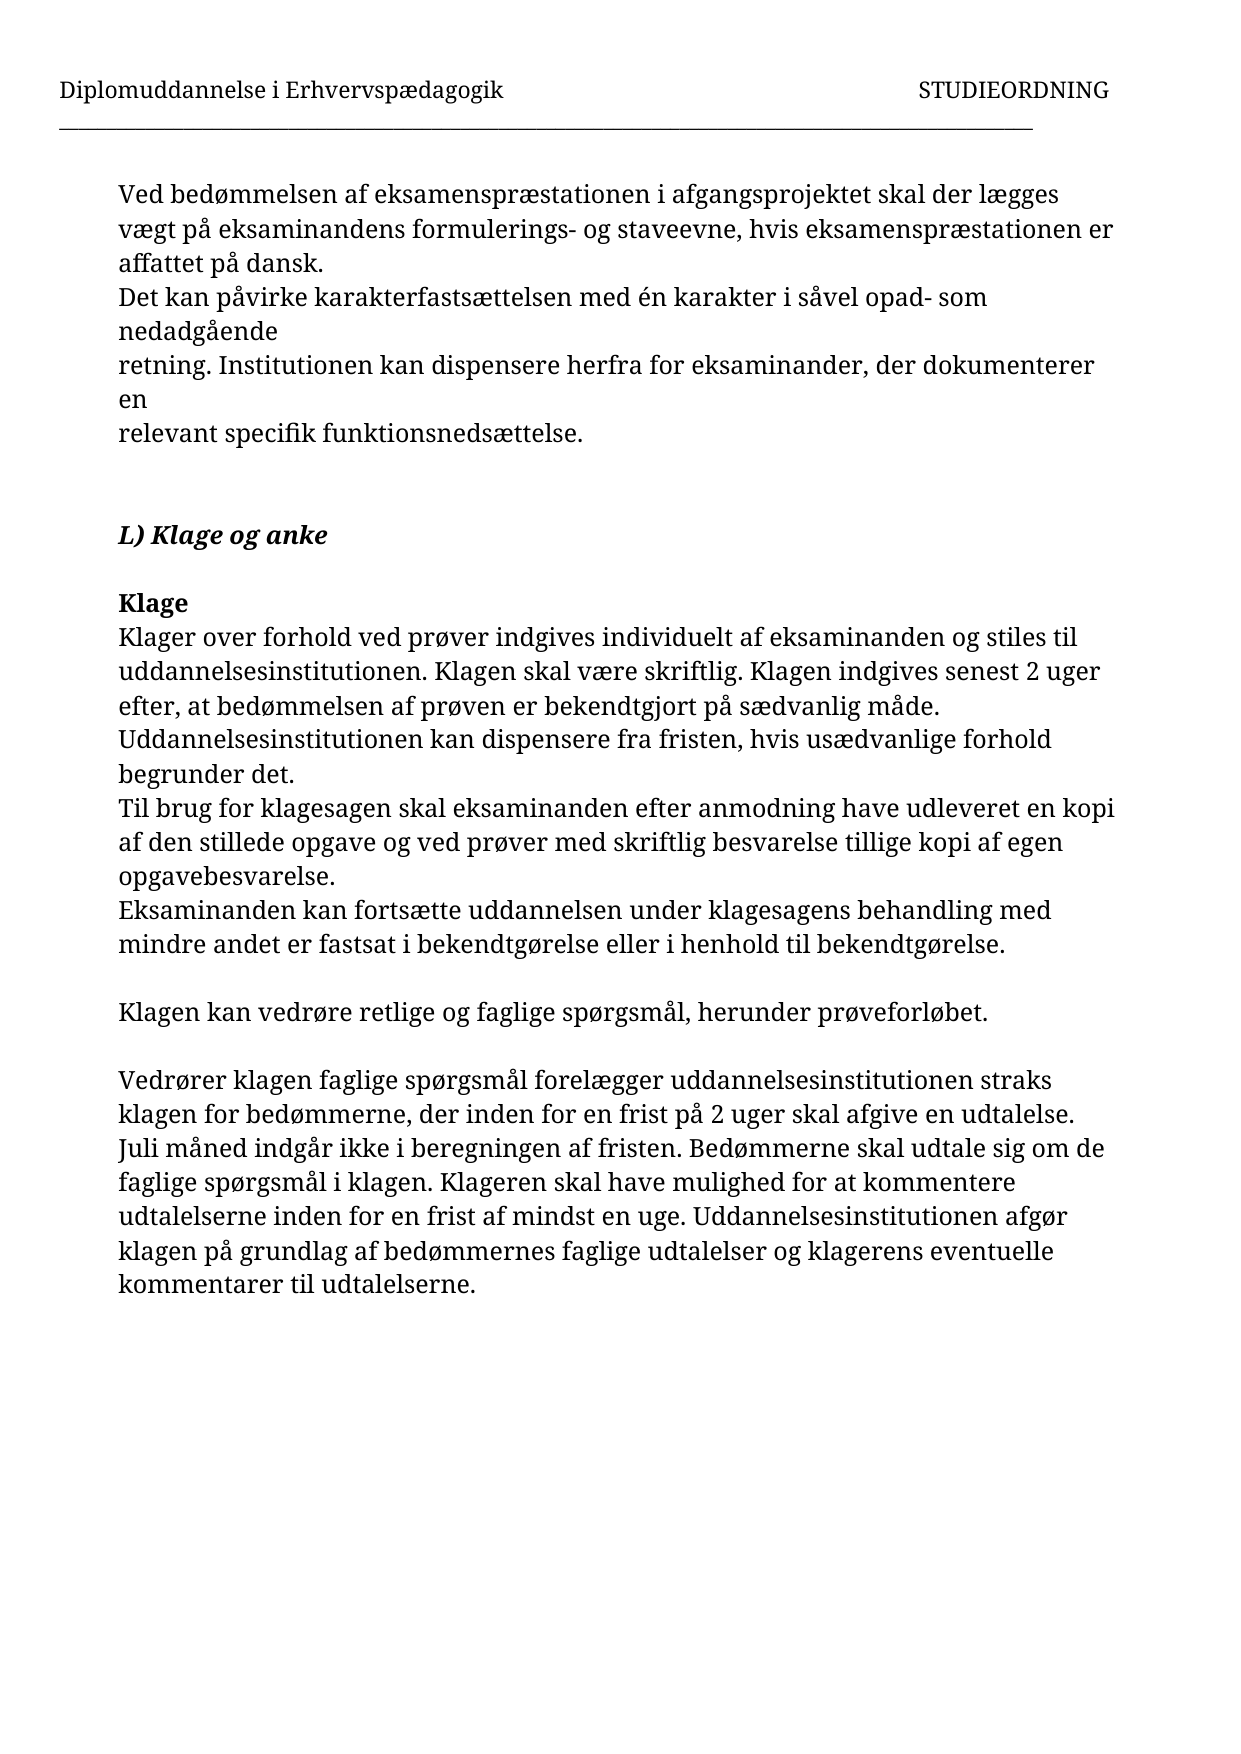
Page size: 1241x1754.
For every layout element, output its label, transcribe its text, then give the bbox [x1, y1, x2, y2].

text L) Klage og anke [118, 518, 1122, 552]
text Vedrører klagen faglige spørgsmål forelægger uddannelsesinstitutionen straks klagen for bedømmerne, der inden for en frist på 2 uger skal afgive en udtalelse. Juli måned indgår ikke i beregningen af fristen. Bedømmerne skal udtale sig om de faglige spørgsmål i klagen. Klageren skal have mulighed for at kommentere udtalelserne inden for en frist af mindst en uge. Uddannelsesinstitutionen afgør klagen på grundlag af bedømmernes faglige udtalelser og klagerens eventuelle kommentarer til udtalelserne. [118, 1029, 1122, 1301]
text retning. Institutionen kan dispensere herfra for eksaminander, der dokumenterer en [118, 347, 1122, 416]
text Ved bedømmelsen af eksamenspræstationen i afgangsprojektet skal der lægges vægt på eksaminandens formulerings- og staveevne, hvis eksamenspræstationen er affattet på dansk. [118, 177, 1122, 279]
text Det kan påvirke karakterfastsættelsen med én karakter i såvel opad- som nedadgående [118, 279, 1122, 347]
text Eksaminanden kan fortsætte uddannelsen under klagesagens behandling med mindre andet er fastsat i bekendtgørelse eller i henhold til bekendtgørelse. [118, 892, 1122, 961]
text Klager over forhold ved prøver indgives individuelt af eksaminanden og stiles til uddannelsesinstitutionen. Klagen skal være skriftlig. Klagen indgives senest 2 uger efter, at bedømmelsen af prøven er bekendtgjort på sædvanlig måde. Uddannelsesinstitutionen kan dispensere fra fristen, hvis usædvanlige forhold begrunder det. [118, 620, 1122, 790]
text Til brug for klagesagen skal eksaminanden efter anmodning have udleveret en kopi af den stillede opgave og ved prøver med skriftlig besvarelse tillige kopi af egen opgavebesvarelse. [118, 790, 1122, 892]
text Klage [118, 586, 1122, 620]
text Klagen kan vedrøre retlige og faglige spørgsmål, herunder prøveforløbet. [118, 995, 1122, 1029]
text relevant specifik funktionsnedsættelse. [118, 416, 1122, 450]
